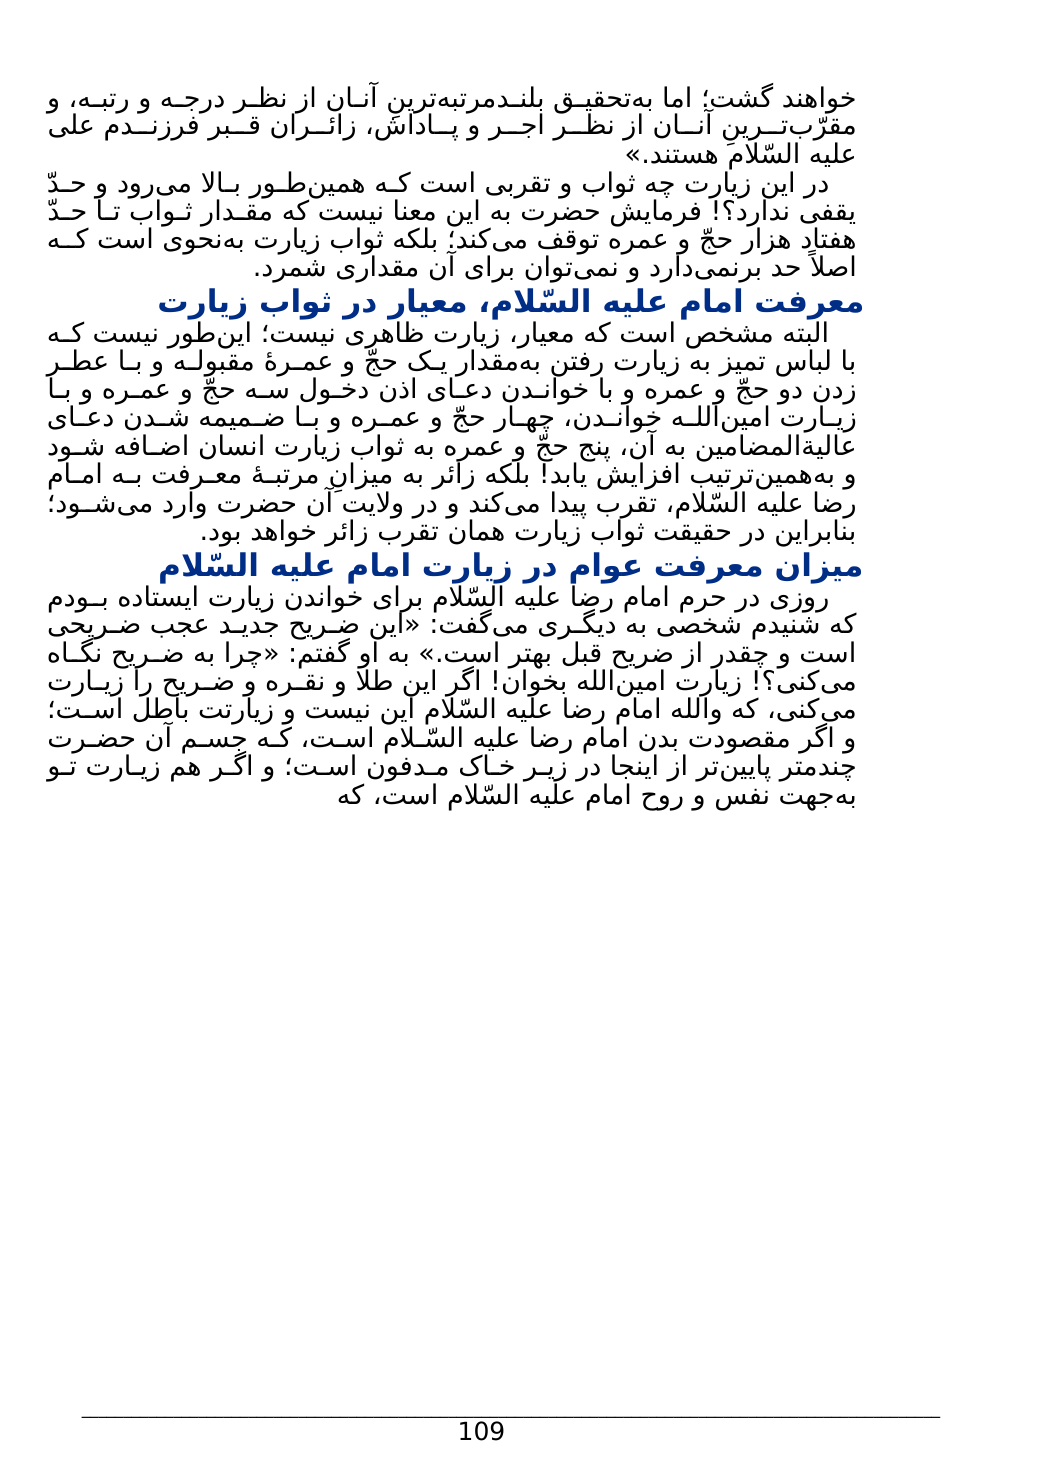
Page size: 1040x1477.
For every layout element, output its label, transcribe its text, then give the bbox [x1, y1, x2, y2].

subtitle معرفت امام علیه السّلام، معیار در ثواب زیارت [47, 283, 975, 319]
text روزی در حرم امام رضا علیه السّلام برای خواندن زیارت ایستاده بودم که شنیدم شخصی به دیگری می‌گفت: «این ضریح جدید عجب ضریحی است و چقدر از ضریح قبل بهتر است.» به او گفتم: «چرا به ضریح نگاه می‌کنی؟! زیارت امین‌الله بخوان! اگر این طلا و نقره و ضریح را زیارت می‌کنی، که والله امام رضا علیه السّلام این نیست و زیارتت باطل است؛ و اگر مقصودت بدن امام رضا علیه السّلام است، که جسم آن حضرت چندمتر پایین‌تر از اینجا در زیر خاک مدفون است؛ و اگر هم زیارت تو به‌جهت نفس و روح امام علیه السّلام است، که [47, 583, 857, 811]
text در این زیارت چه ثواب و تقربی است که همین‌طور بالا می‌رود و حدّ ‌یقفی ندارد؟! فرمایش حضرت به این معنا نیست که مقدار ثواب تا حدّ هفتاد هزار حجّ و عمره توقف می‌کند؛ بلکه ثواب زیارت به‌نحوی است که اصلاً حد برنمی‌دارد و نمی‌توان برای آن مقداری شمرد. [47, 169, 857, 283]
subtitle میزان معرفت عوام در زیارت امام علیه السّلام [47, 547, 975, 583]
text البته مشخص است که معیار، زیارت ظاهری نیست؛ این‌طور نیست که با لباس تمیز به زیارت رفتن به‌مقدار یک حجّ و عمرۀ مقبوله و با عطر زدن دو حجّ و عمره و با خواندن دعای اذن دخول سه حجّ و عمره و با زیارت امین‌الله خواندن، چهار حجّ و عمره و با ضمیمه شدن دعای عالیة‌المضامین به آن، پنج حجّ و عمره به ثواب زیارت انسان اضافه شود و به‌همین‌ترتیب افزایش یابد! بلکه زائر به میزانِ مرتبۀ معرفت به امام رضا علیه السّلام، تقرب پیدا می‌کند و در ولایت آن حضرت وارد می‌شود؛ بنابراین در حقیقت ثواب زیارت همان تقرب زائر خواهد بود. [47, 319, 857, 547]
text خواهند گشت؛ اما به‌تحقیق بلندمرتبه‌ترینِ آنان از نظر درجه و رتبه، و مقرّب‌ترینِ آنان از نظر اجر و پاداش، زائران قبر فرزندم علی علیه السّلام هستند.» [47, 84, 857, 169]
